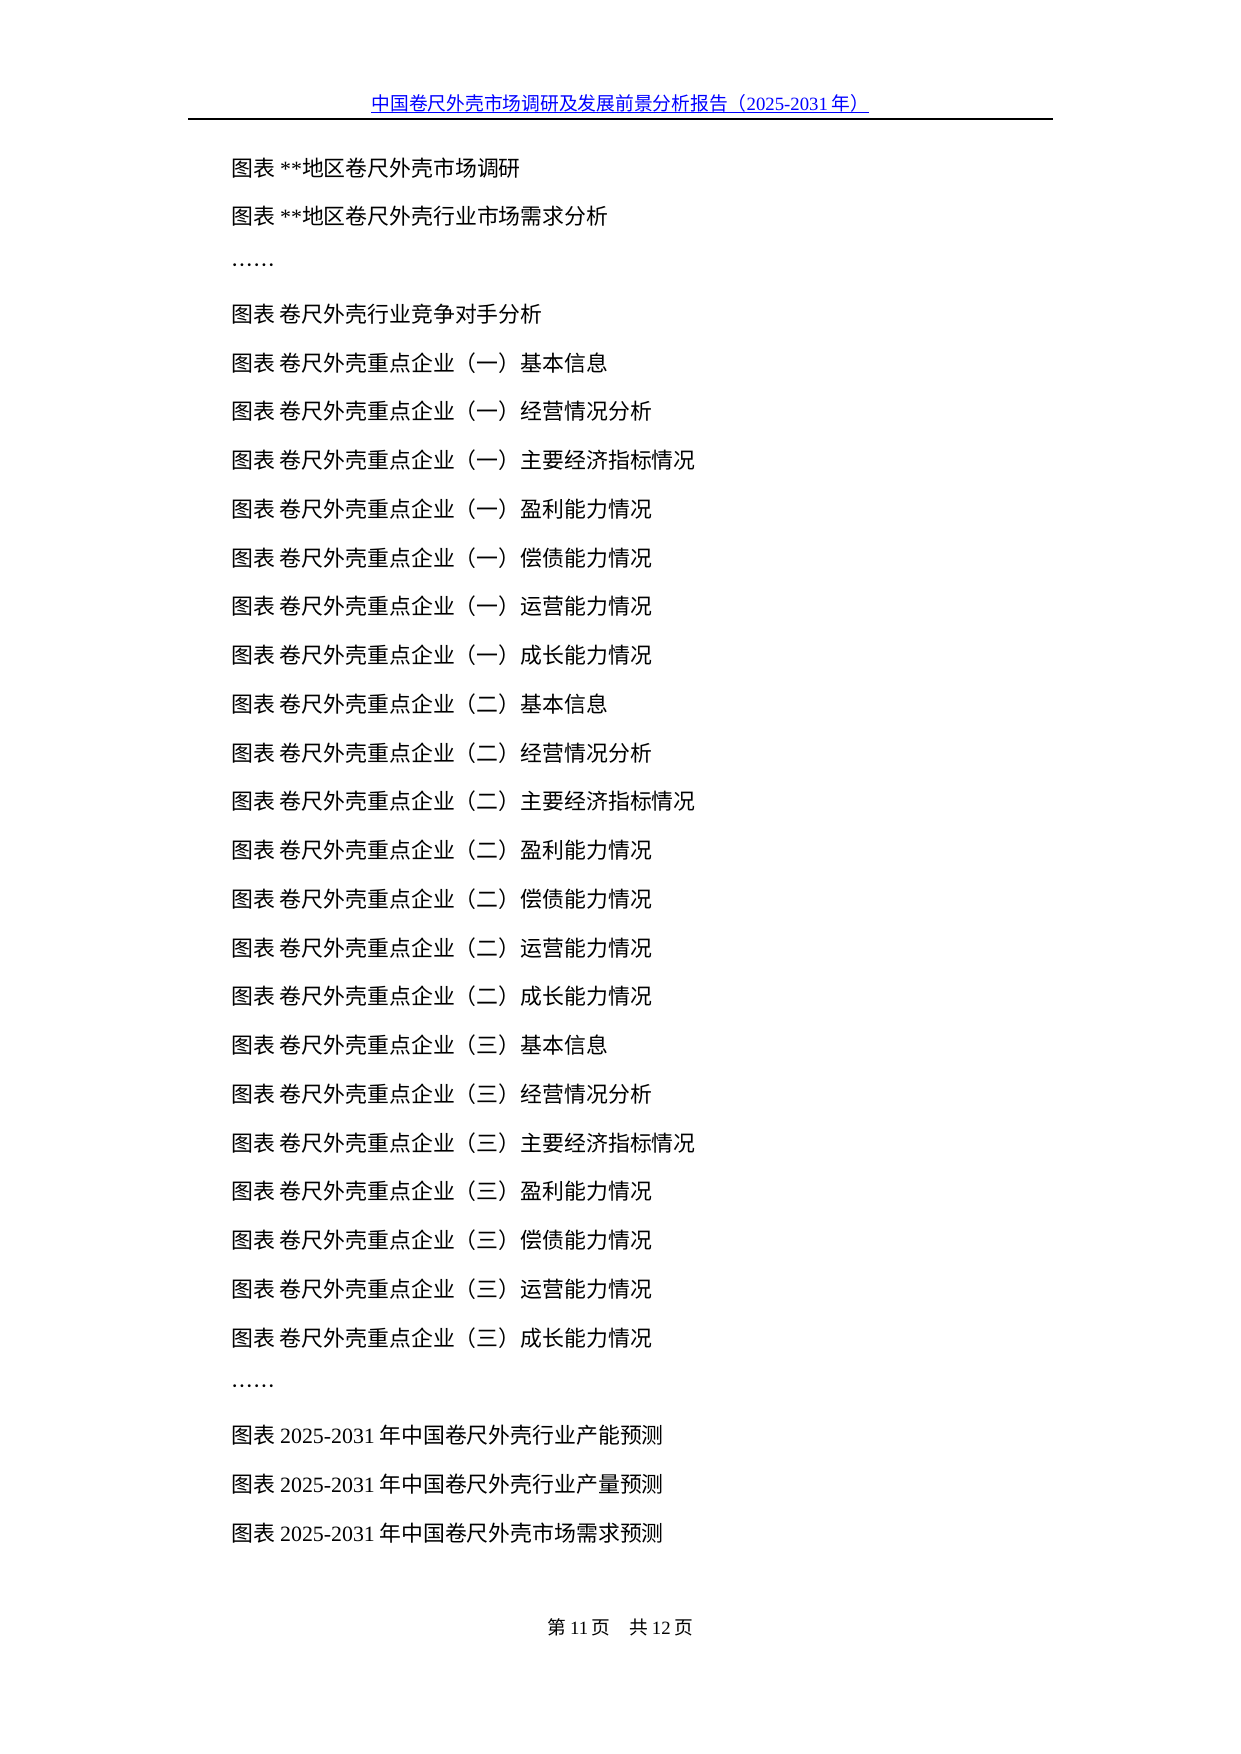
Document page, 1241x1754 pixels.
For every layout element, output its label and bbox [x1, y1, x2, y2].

text [187, 150, 1053, 1548]
